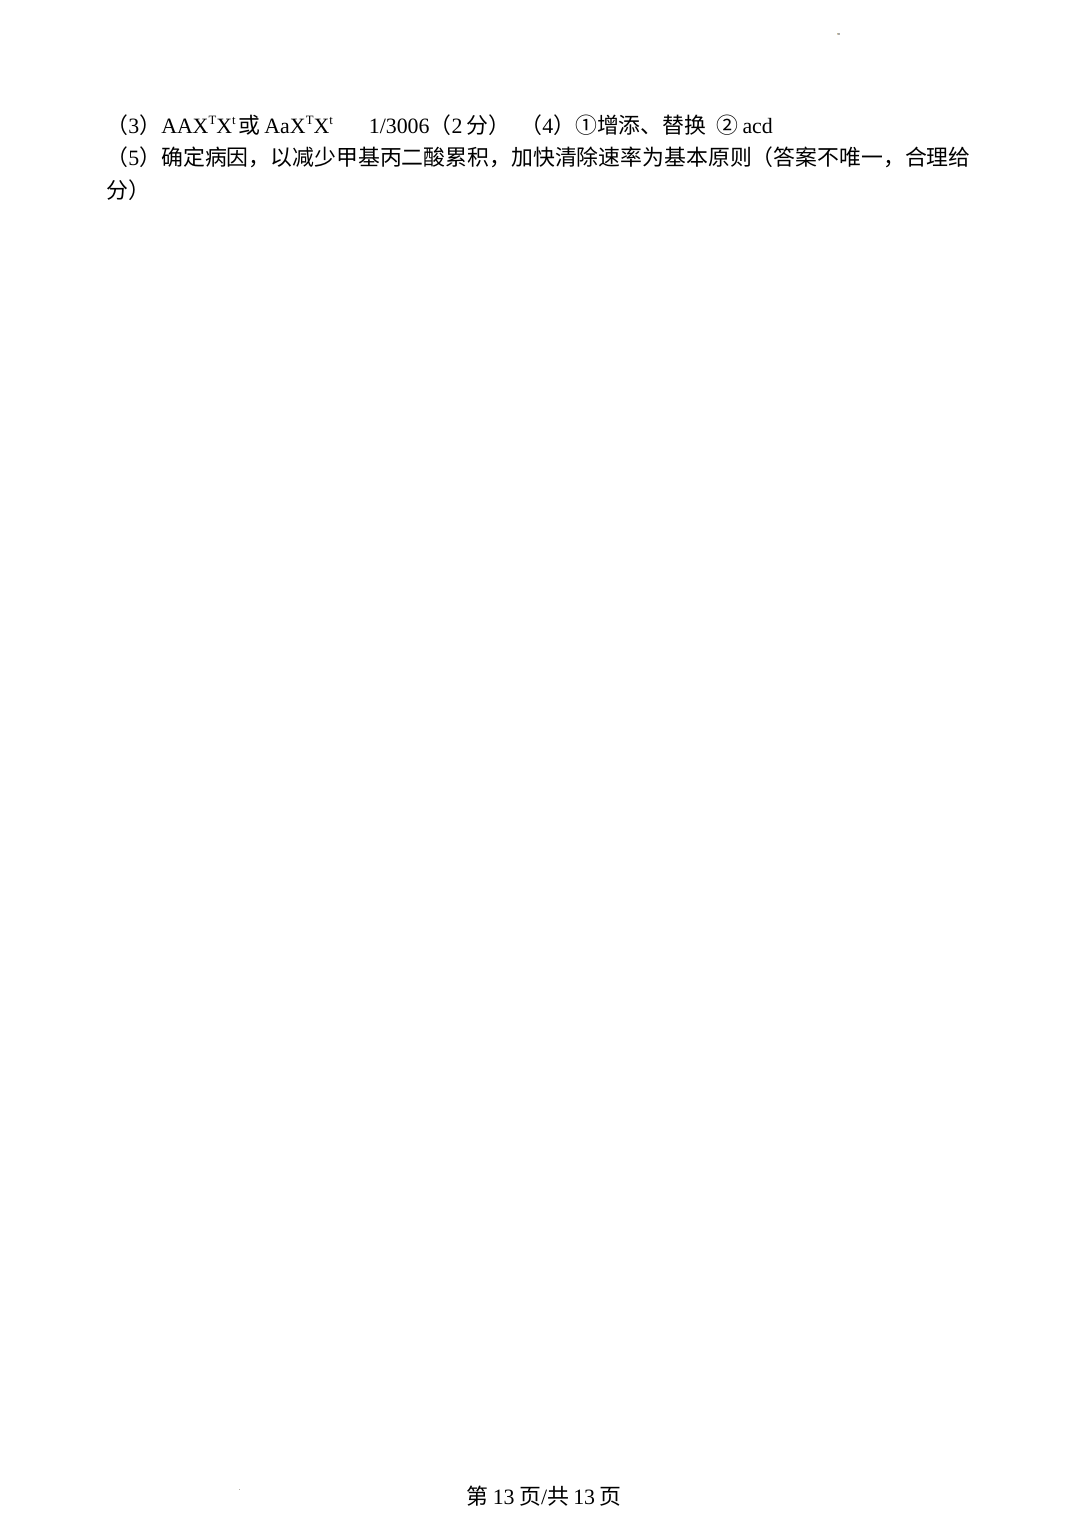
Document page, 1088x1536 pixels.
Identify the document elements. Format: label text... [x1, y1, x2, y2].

text （3）AAXTXt或AaXTXt 1/3006（2分） （4）①增添、替换 ②acd [106, 107, 981, 140]
text （5）确定病因，以减少甲基丙二酸累积，加快清除速率为基本原则（答案不唯一，合理给分） [106, 140, 981, 205]
